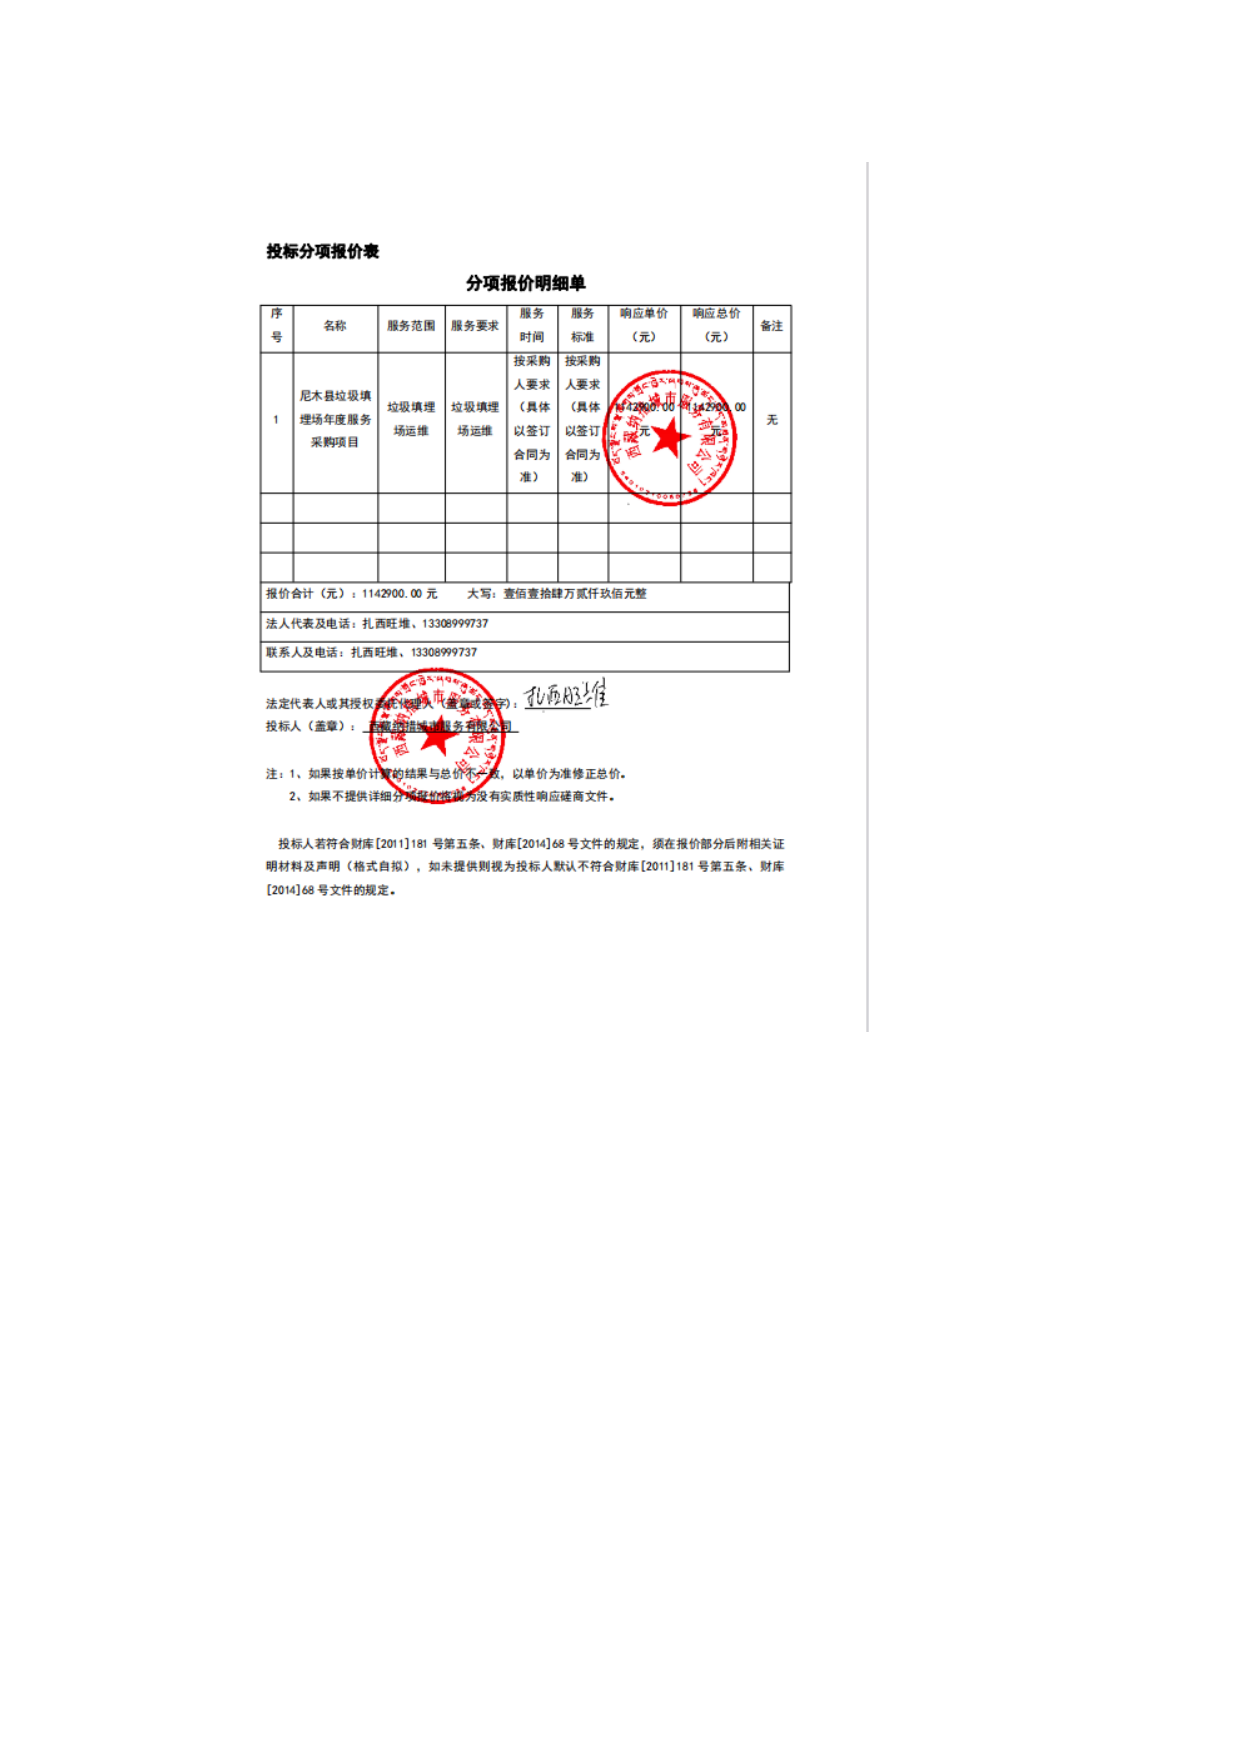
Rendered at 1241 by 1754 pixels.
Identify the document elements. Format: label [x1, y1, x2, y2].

picture [187, 162, 869, 1032]
